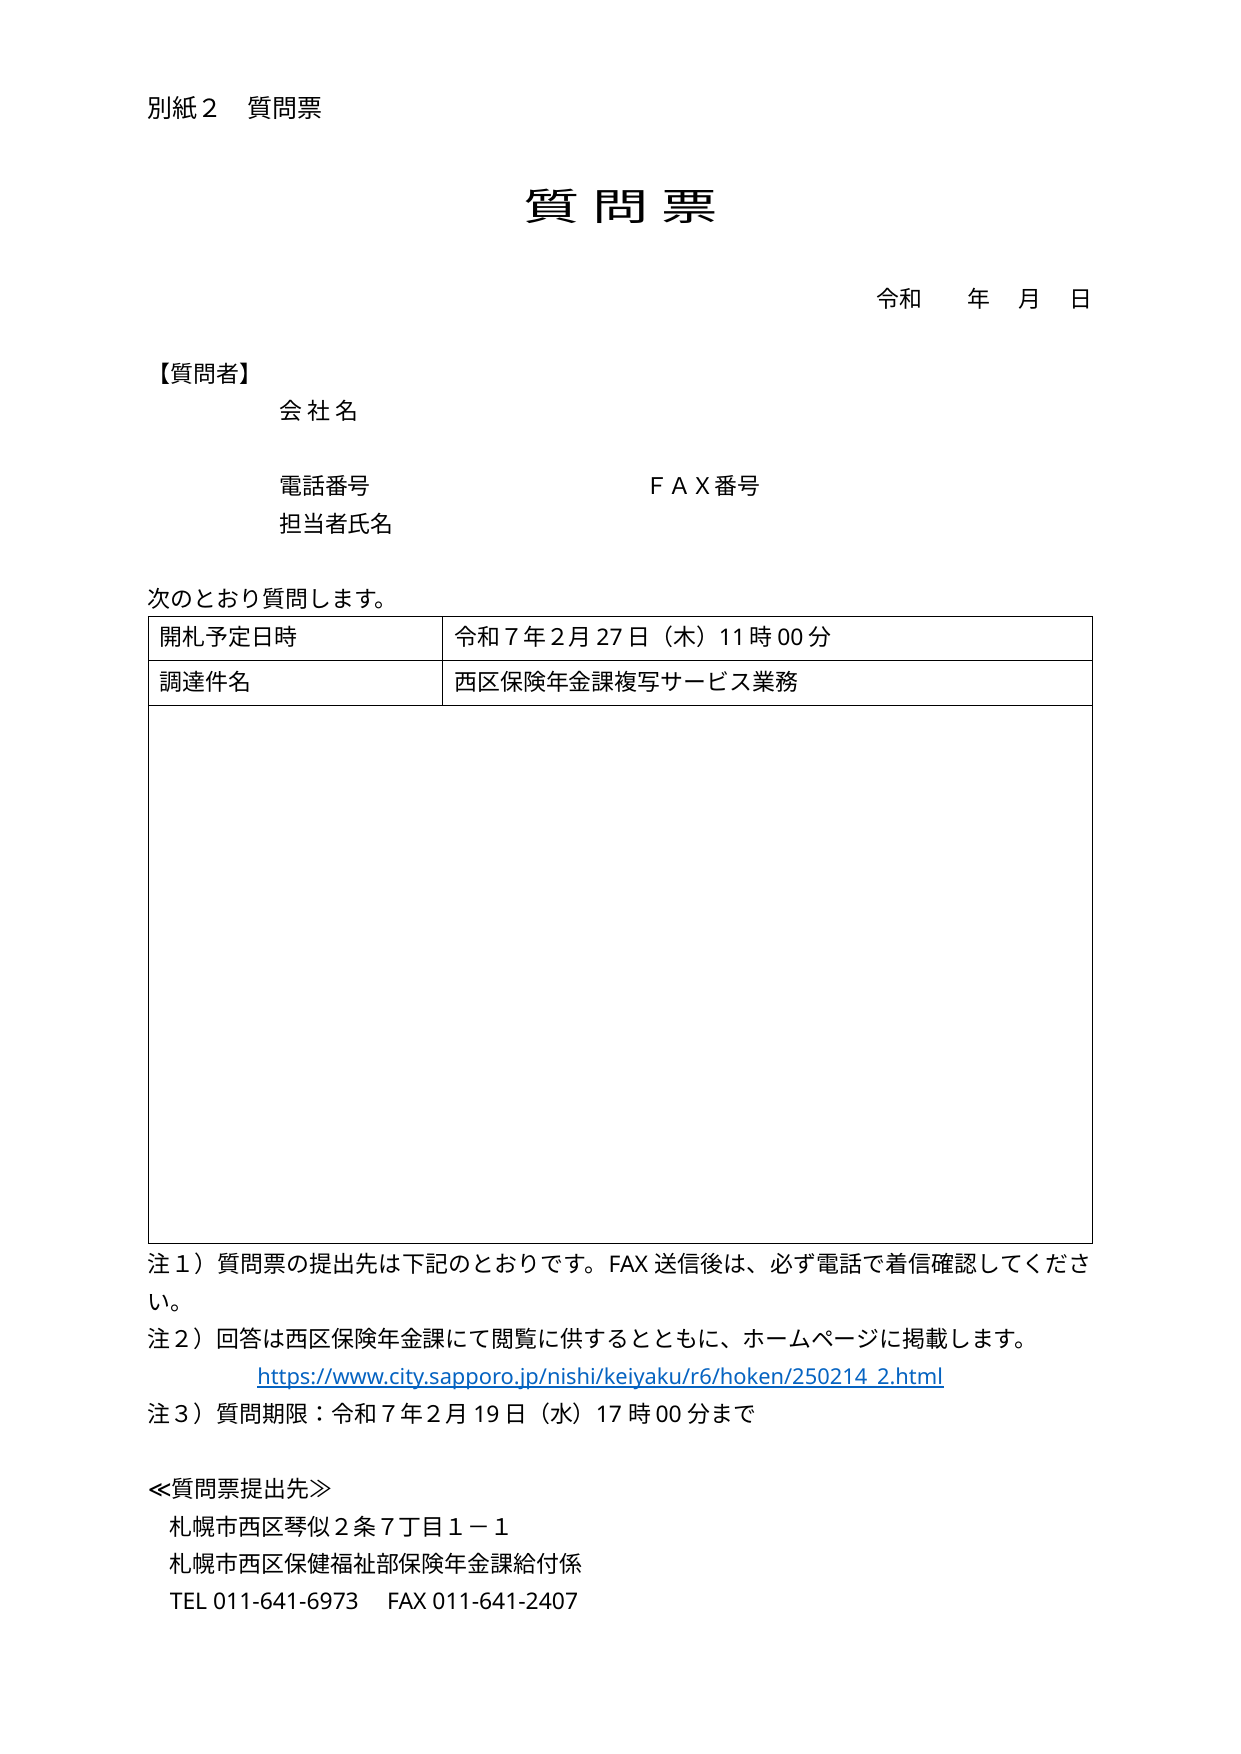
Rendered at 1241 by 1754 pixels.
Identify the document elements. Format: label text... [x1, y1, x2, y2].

text 注２）回答は西区保険年金課にて閲覧に供するとともに、ホームページに掲載します。 [148, 1319, 1092, 1357]
text 【質問者】 [148, 354, 1092, 391]
text 次のとおり質問します。 [148, 579, 1092, 616]
table_header 開札予定日時 [149, 617, 442, 660]
text TEL 011-641-6973 FAX 011-641-2407 [169, 1582, 1092, 1619]
table_cell 調達件名 [149, 661, 442, 705]
text 注３）質問期限：令和７年２月19日（水）17 時00 分まで [148, 1394, 1092, 1432]
text 会 社 名 [279, 391, 1092, 429]
text 質 問 票 [148, 166, 1092, 241]
text 電話番号 ＦＡＸ番号 [279, 466, 1092, 504]
text 札幌市西区琴似２条７丁目１－１ [169, 1507, 1092, 1544]
text 札幌市西区保健福祉部保険年金課給付係 [169, 1544, 1092, 1582]
text ≪質問票提出先≫ [148, 1469, 1092, 1507]
text 令和 年 月 日 [148, 279, 1092, 316]
table_cell 西区保険年金課複写サービス業務 [443, 661, 1092, 705]
text https://www.city.sapporo.jp/nishi/keiyaku/r6/hoken/250214_2.html [148, 1357, 1092, 1394]
text 注１）質問票の提出先は下記のとおりです。FAX 送信後は、必ず電話で着信確認してください。 [148, 1244, 1092, 1319]
table_cell [149, 706, 1092, 1243]
table_header 令和７年２月27日（木）11時00分 [443, 617, 1092, 660]
text 担当者氏名 [279, 504, 1092, 541]
